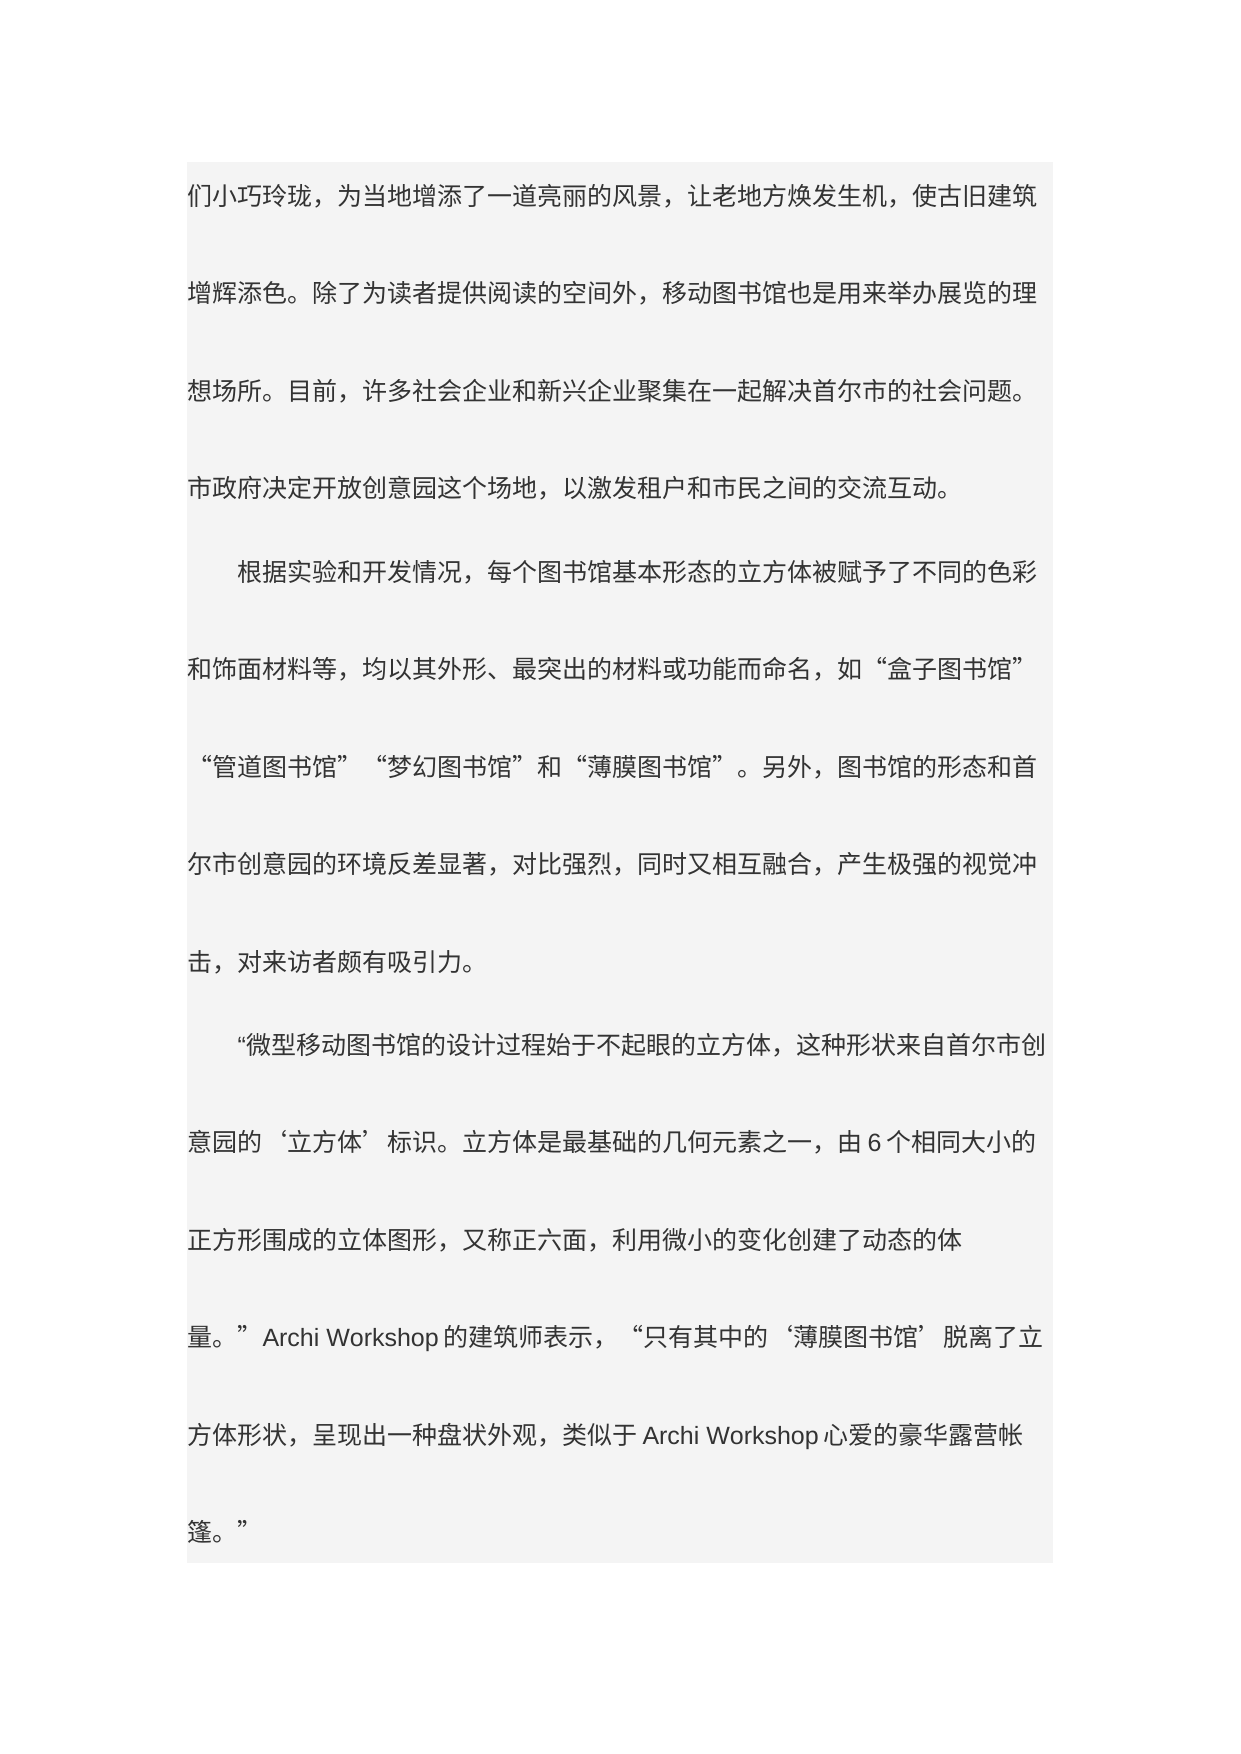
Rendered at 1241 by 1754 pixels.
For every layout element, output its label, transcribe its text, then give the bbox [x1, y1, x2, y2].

text 根据实验和开发情况，每个图书馆基本形态的立方体被赋予了不同的色彩和饰面材料等，均以其外形、最突出的材料或功能而命名，如“盒子图书馆”“管道图书馆”“梦幻图书馆”和“薄膜图书馆”。另外，图书馆的形态和首尔市创意园的环境反差显著，对比强烈，同时又相互融合，产生极强的视觉冲击，对来访者颇有吸引力。 [187, 538, 1053, 993]
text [187, 162, 1053, 519]
text “微型移动图书馆的设计过程始于不起眼的立方体，这种形状来自首尔市创意园的‘立方体’标识。立方体是最基础的几何元素之一，由6个相同大小的正方形围成的立体图形，又称正六面，利用微小的变化创建了动态的体量。”Archi Workshop的建筑师表示，“只有其中的‘薄膜图书馆’脱离了立方体形状，呈现出一种盘状外观，类似于Archi Workshop心爱的豪华露营帐篷。” [187, 1011, 1053, 1563]
